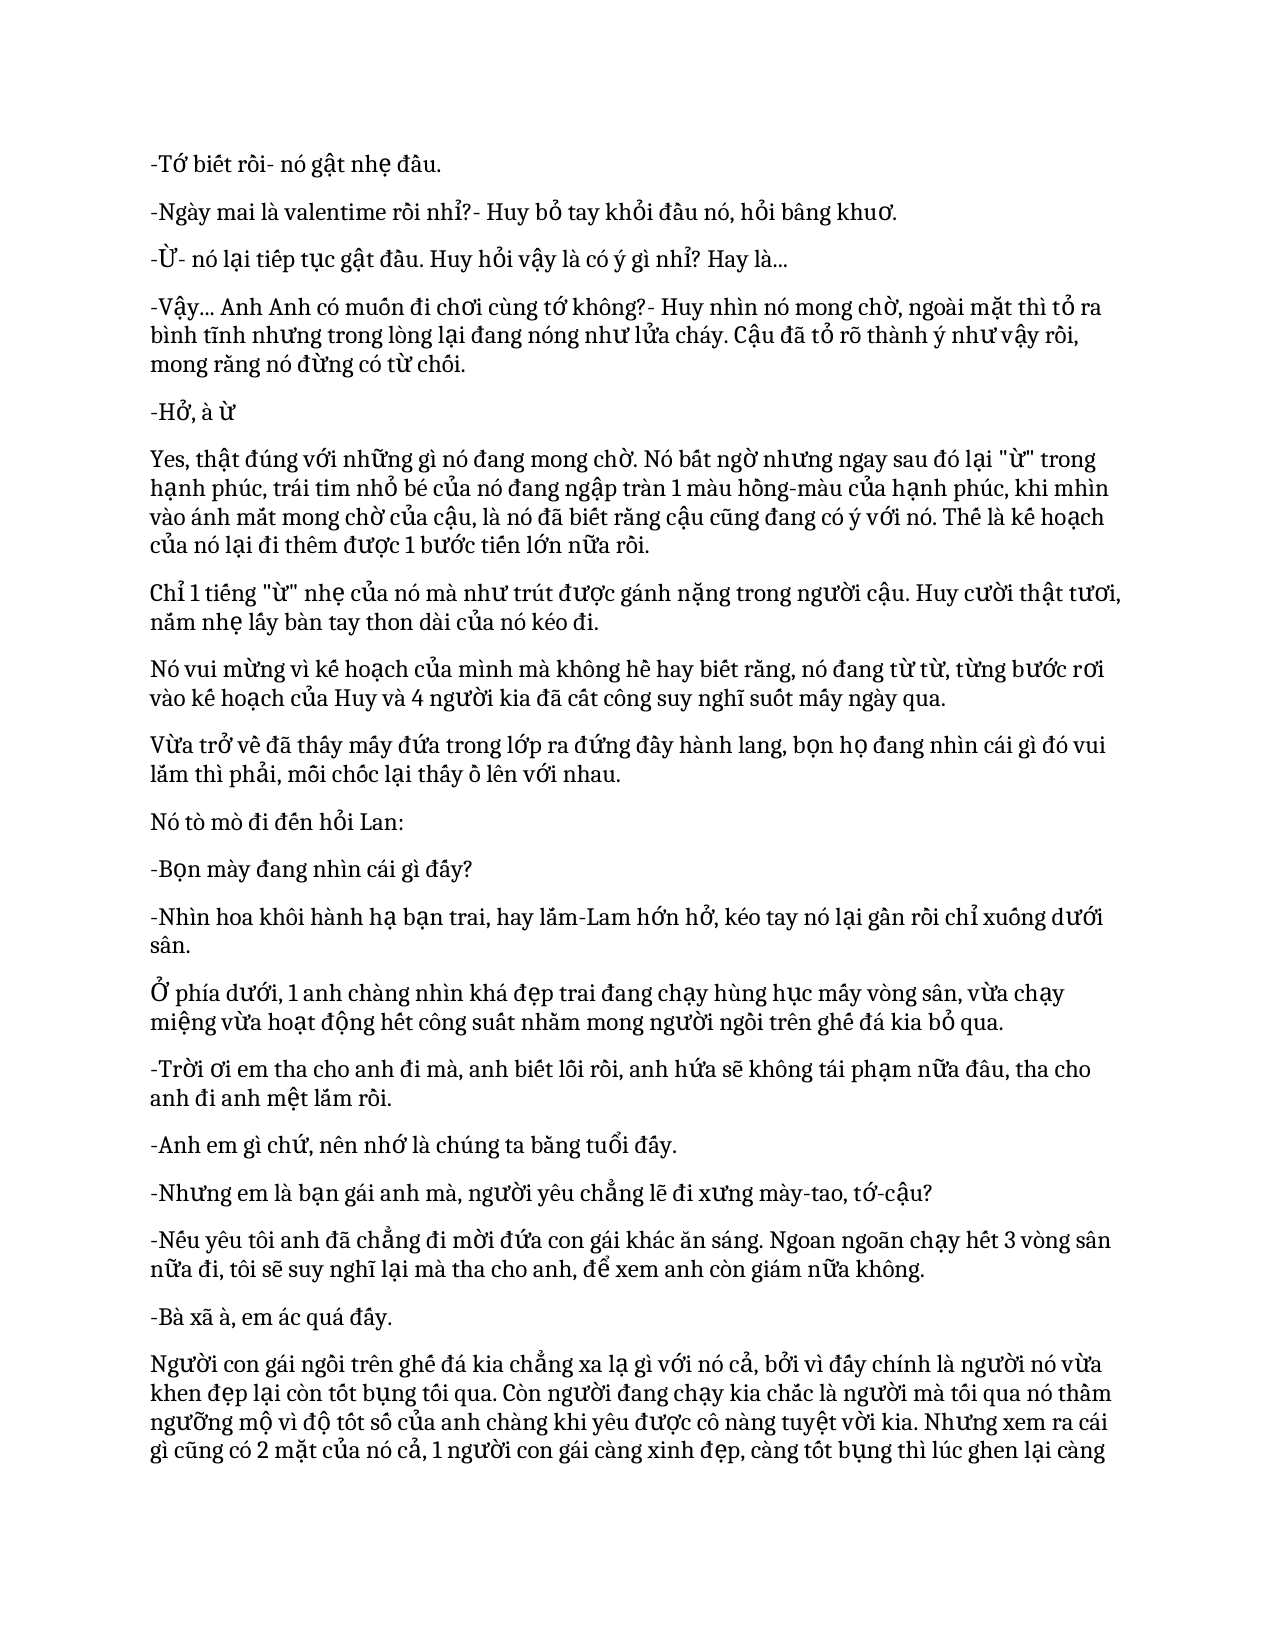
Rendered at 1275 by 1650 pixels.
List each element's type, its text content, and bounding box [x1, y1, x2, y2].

text -Ngày mai là valentime rồi nhỉ?- Huy bỏ tay khỏi đầu nó, hỏi bâng khuơ. [150, 197, 1125, 226]
text Nó tò mò đi đến hỏi Lan: [150, 807, 1125, 836]
text Yes, thật đúng với những gì nó đang mong chờ. Nó bất ngờ nhưng ngay sau đó lại "ừ" trong hạnh phúc, trái tim nhỏ bé của nó đang ngập tràn 1 màu hồng-màu của hạnh phúc, khi mhìn vào ánh mắt mong chờ của cậu, là nó đã biết rằng cậu cũng đang có ý với nó. Thế là kế hoạch của nó lại đi thêm được 1 bước tiến lớn nữa rồi. [150, 445, 1125, 560]
text -Nếu yêu tôi anh đã chẳng đi mời đứa con gái khác ăn sáng. Ngoan ngoãn chạy hết 3 vòng sân nữa đi, tôi sẽ suy nghĩ lại mà tha cho anh, để xem anh còn giám nữa không. [150, 1226, 1125, 1284]
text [150, 1350, 1125, 1465]
text -Tớ biết rồi- nó gật nhẹ đầu. [150, 150, 1125, 179]
text -Bà xã à, em ác quá đấy. [150, 1302, 1125, 1331]
text Nó vui mừng vì kế hoạch của mình mà không hề hay biết rằng, nó đang từ từ, từng bước rơi vào kế hoạch của Huy và 4 người kia đã cất công suy nghĩ suốt mấy ngày qua. [150, 655, 1125, 712]
text -Anh em gì chứ, nên nhớ là chúng ta bằng tuổi đấy. [150, 1131, 1125, 1160]
text -Ừ- nó lại tiếp tục gật đầu. Huy hỏi vậy là có ý gì nhỉ? Hay là... [150, 245, 1125, 274]
text Ở phía dưới, 1 anh chàng nhìn khá đẹp trai đang chạy hùng hục mấy vòng sân, vừa chạy miệng vừa hoạt động hết công suất nhằm mong người ngồi trên ghế đá kia bỏ qua. [150, 979, 1125, 1036]
text -Nhưng em là bạn gái anh mà, người yêu chẳng lẽ đi xưng mày-tao, tớ-cậu? [150, 1179, 1125, 1207]
text Chỉ 1 tiếng "ừ" nhẹ của nó mà như trút được gánh nặng trong người cậu. Huy cười thật tươi, nắm nhẹ lấy bàn tay thon dài của nó kéo đi. [150, 579, 1125, 636]
text -Hở, à ừ [150, 397, 1125, 426]
text -Vậy... Anh Anh có muốn đi chơi cùng tớ không?- Huy nhìn nó mong chờ, ngoài mặt thì tỏ ra bình tĩnh nhưng trong lòng lại đang nóng như lửa cháy. Cậu đã tỏ rõ thành ý như vậy rồi, mong rằng nó đừng có từ chối. [150, 292, 1125, 379]
text Vừa trở về đã thấy mấy đứa trong lớp ra đứng đầy hành lang, bọn họ đang nhìn cái gì đó vui lắm thì phải, mỗi chốc lại thấy ồ lên với nhau. [150, 731, 1125, 789]
text -Bọn mày đang nhìn cái gì đấy? [150, 855, 1125, 884]
text -Nhìn hoa khôi hành hạ bạn trai, hay lắm-Lam hớn hở, kéo tay nó lại gần rồi chỉ xuống dưới sân. [150, 902, 1125, 960]
text -Trời ơi em tha cho anh đi mà, anh biết lỗi rồi, anh hứa sẽ không tái phạm nữa đâu, tha cho anh đi anh mệt lắm rồi. [150, 1055, 1125, 1112]
